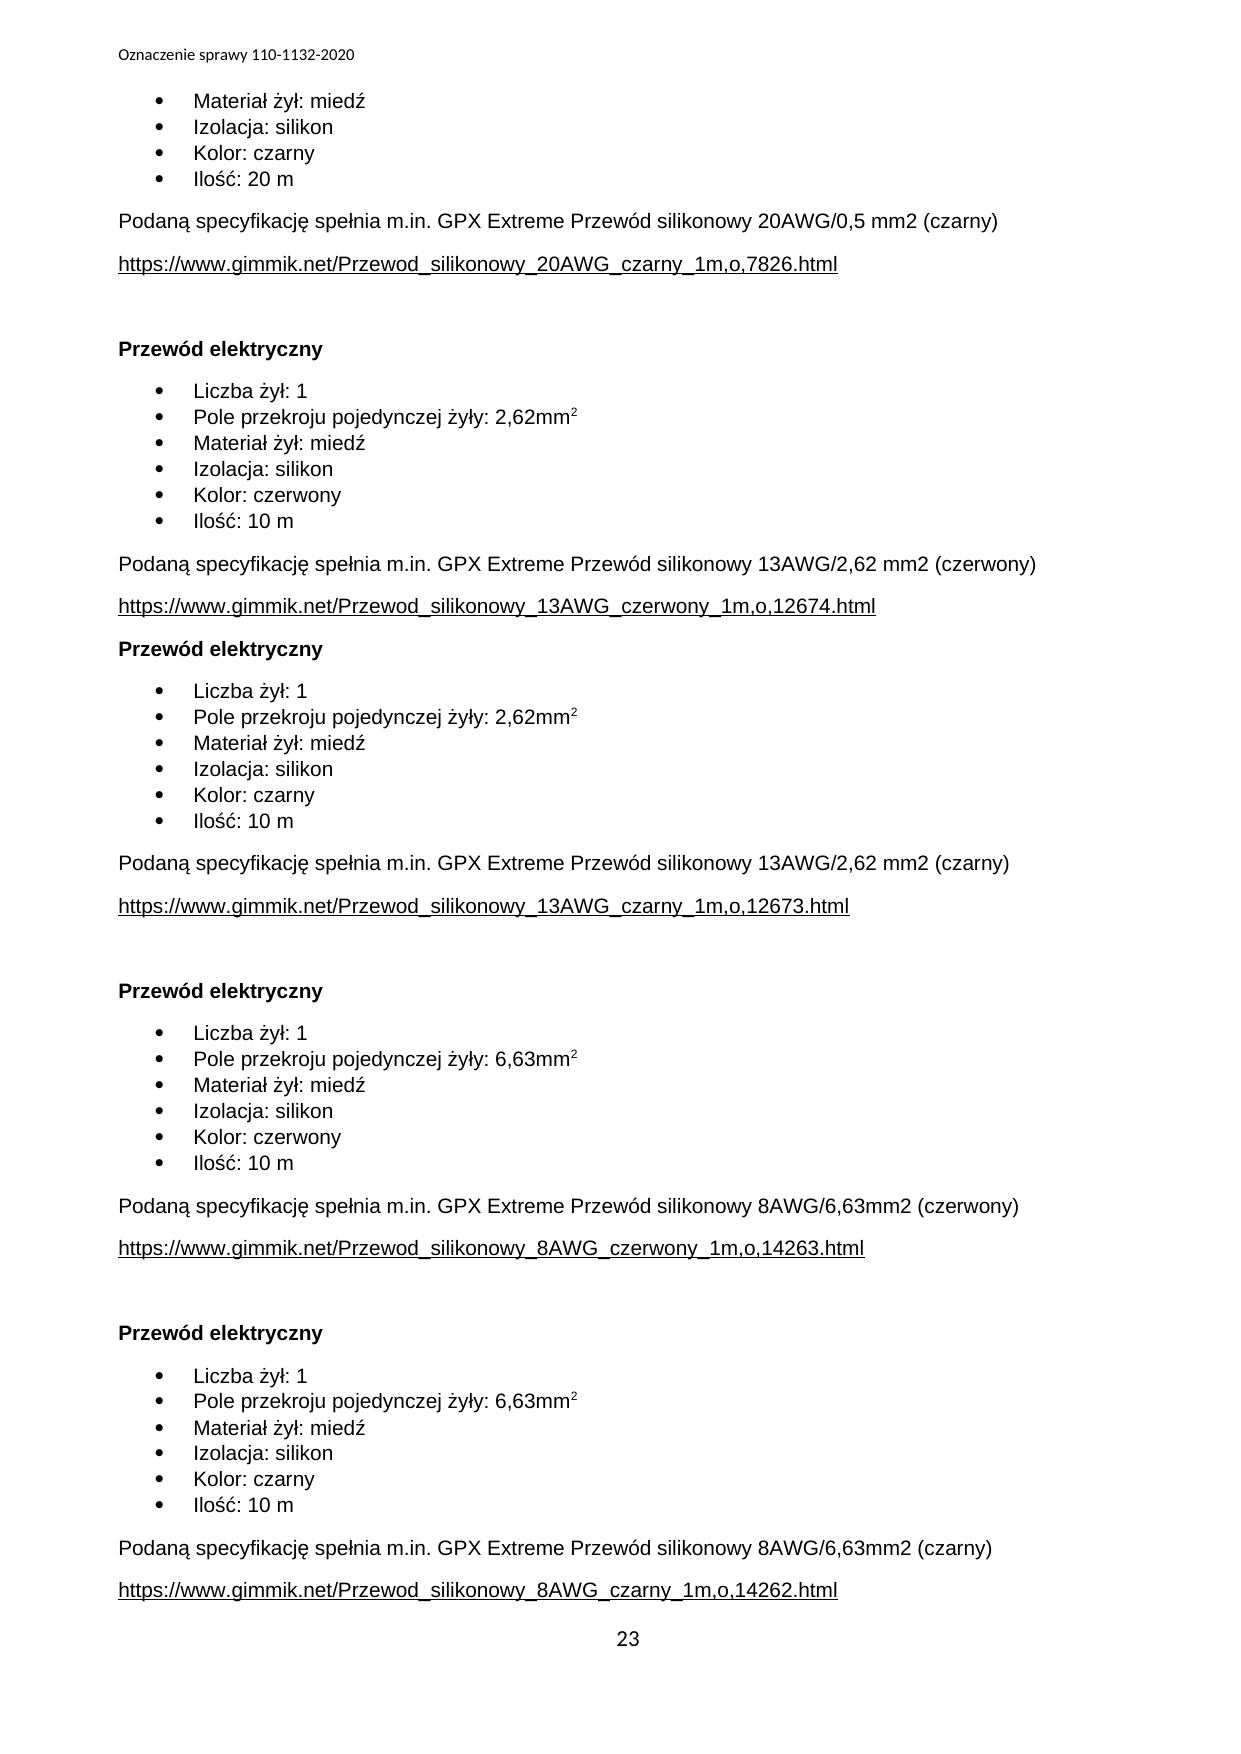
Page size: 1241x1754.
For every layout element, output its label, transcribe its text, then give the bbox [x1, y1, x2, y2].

text Podaną specyfikację spełnia m.in. GPX Extreme Przewód silikonowy 8AWG/6,63mm2 (czarny) [118, 1536, 1137, 1560]
list Izolacja: silikon [156, 1441, 1137, 1465]
list Izolacja: silikon [156, 457, 1137, 481]
text https://www.gimmik.net/Przewod_silikonowy_13AWG_czarny_1m,o,12673.html [118, 894, 1137, 918]
text https://www.gimmik.net/Przewod_silikonowy_8AWG_czarny_1m,o,14262.html [118, 1578, 1137, 1602]
list Liczba żył: 1 [156, 379, 1137, 403]
list Ilość: 10 m [156, 1151, 1137, 1175]
list Izolacja: silikon [156, 757, 1137, 781]
text Podaną specyfikację spełnia m.in. GPX Extreme Przewód silikonowy 20AWG/0,5 mm2 (czarny) [118, 209, 1137, 233]
list Materiał żył: miedź [156, 431, 1137, 455]
list Pole przekroju pojedynczej żyły: 6,63mm2 [156, 1389, 1137, 1413]
list Liczba żył: 1 [156, 1363, 1137, 1387]
list Izolacja: silikon [156, 114, 1137, 139]
list Kolor: czarny [156, 141, 1137, 164]
list Materiał żył: miedź [156, 1415, 1137, 1439]
list Kolor: czerwony [156, 1125, 1137, 1149]
list Kolor: czarny [156, 783, 1137, 807]
list Ilość: 10 m [156, 808, 1137, 833]
list Materiał żył: miedź [156, 1073, 1137, 1097]
list Pole przekroju pojedynczej żyły: 2,62mm2 [156, 405, 1137, 429]
list Materiał żył: miedź [156, 731, 1137, 755]
list Pole przekroju pojedynczej żyły: 6,63mm2 [156, 1047, 1137, 1071]
list Ilość: 10 m [156, 509, 1137, 533]
list Izolacja: silikon [156, 1099, 1137, 1123]
list Liczba żył: 1 [156, 1021, 1137, 1045]
list Kolor: czarny [156, 1467, 1137, 1491]
text https://www.gimmik.net/Przewod_silikonowy_13AWG_czerwony_1m,o,12674.html [118, 594, 1137, 618]
subtitle Przewód elektryczny [118, 1321, 1137, 1345]
list Ilość: 20 m [156, 166, 1137, 191]
text Podaną specyfikację spełnia m.in. GPX Extreme Przewód silikonowy 8AWG/6,63mm2 (czerwony) [118, 1193, 1137, 1217]
subtitle Przewód elektryczny [118, 636, 1137, 660]
list Kolor: czerwony [156, 483, 1137, 507]
text Podaną specyfikację spełnia m.in. GPX Extreme Przewód silikonowy 13AWG/2,62 mm2 (czarny) [118, 851, 1137, 875]
list Liczba żył: 1 [156, 679, 1137, 703]
list Materiał żył: miedź [156, 89, 1137, 113]
subtitle Przewód elektryczny [118, 337, 1137, 361]
text Podaną specyfikację spełnia m.in. GPX Extreme Przewód silikonowy 13AWG/2,62 mm2 (czerwony) [118, 551, 1137, 575]
text https://www.gimmik.net/Przewod_silikonowy_8AWG_czerwony_1m,o,14263.html [118, 1236, 1137, 1260]
subtitle Przewód elektryczny [118, 979, 1137, 1003]
text https://www.gimmik.net/Przewod_silikonowy_20AWG_czarny_1m,o,7826.html [118, 252, 1137, 276]
list Pole przekroju pojedynczej żyły: 2,62mm2 [156, 705, 1137, 729]
list Ilość: 10 m [156, 1493, 1137, 1517]
